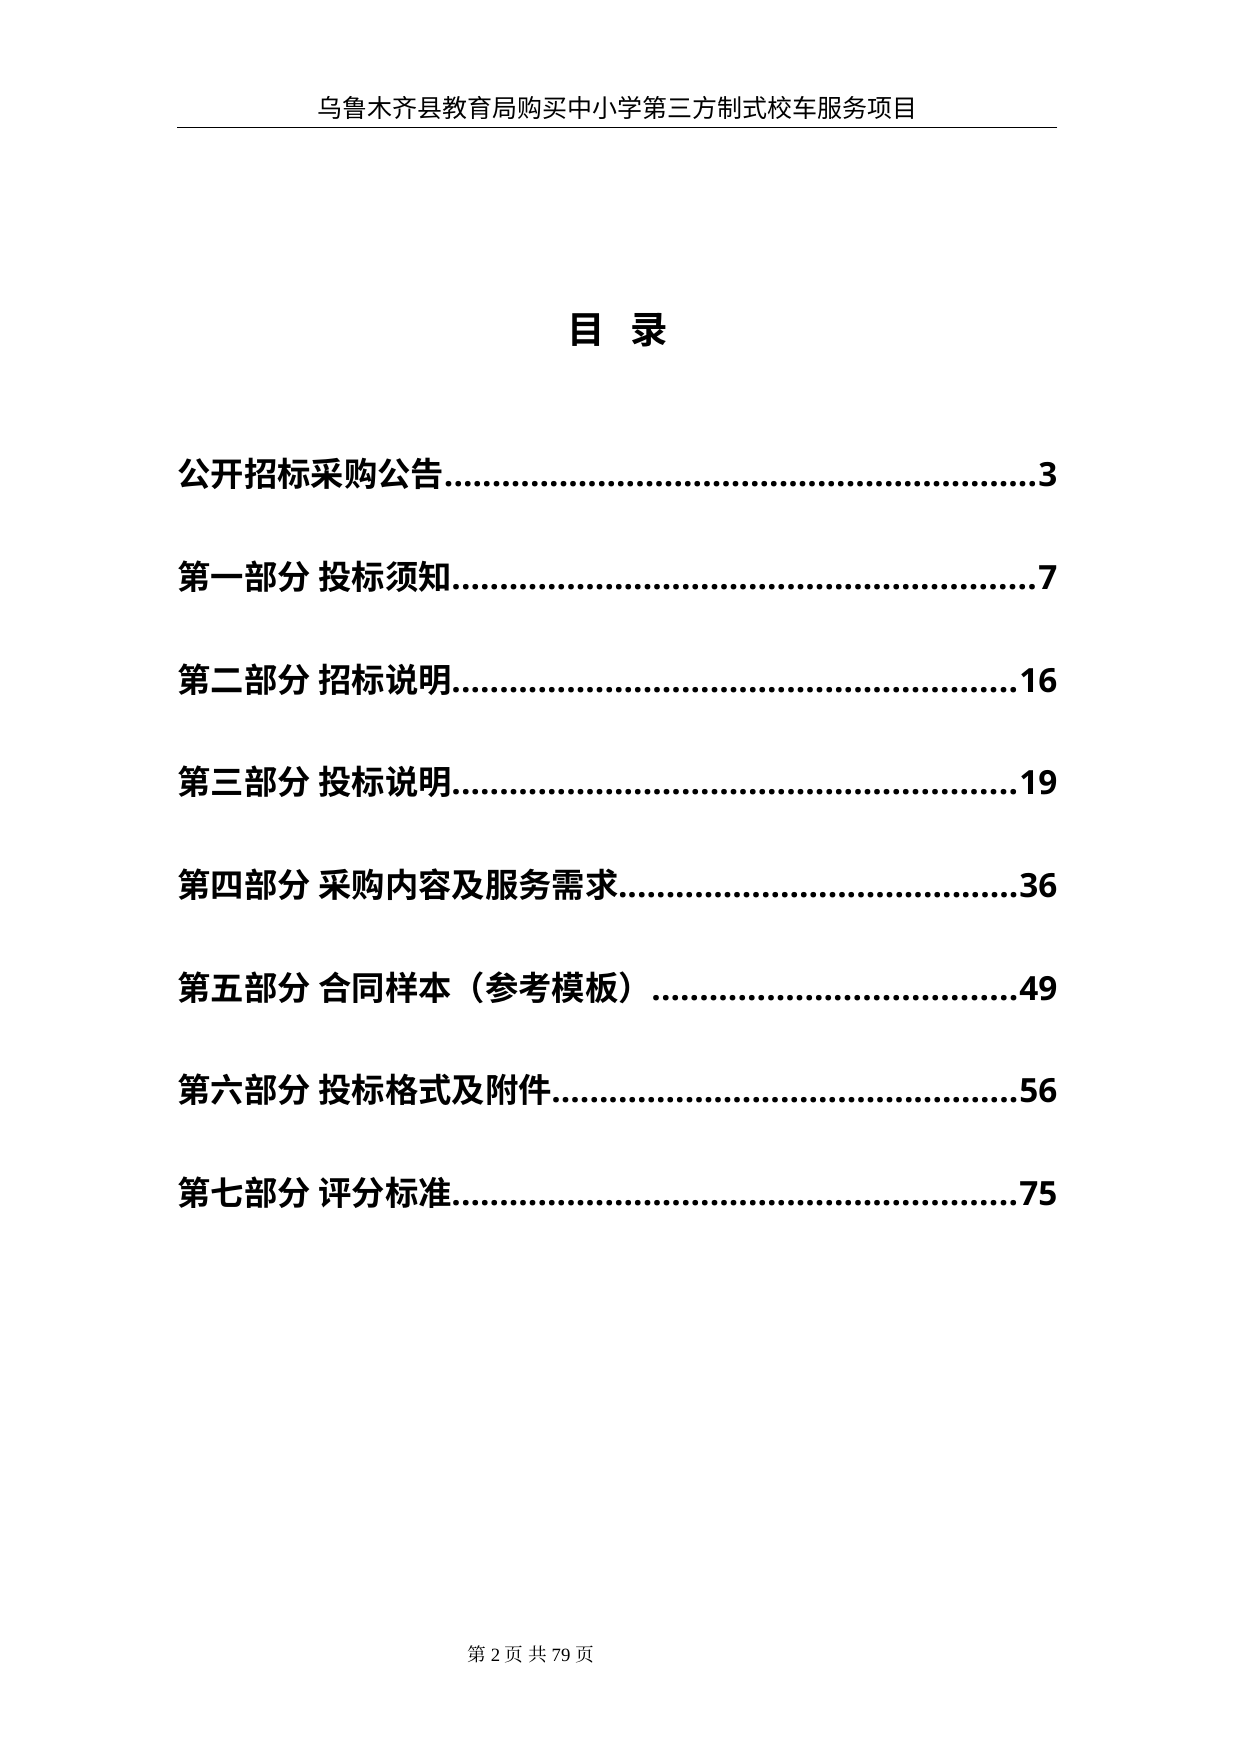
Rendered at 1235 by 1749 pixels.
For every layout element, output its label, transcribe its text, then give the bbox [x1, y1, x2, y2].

text 目 录 [177, 288, 1057, 367]
text 第七部分 评分标准 75 [177, 1152, 1057, 1231]
text 第三部分 投标说明 19 [177, 741, 1057, 820]
text 第二部分 招标说明 16 [177, 638, 1057, 717]
text 第四部分 采购内容及服务需求 36 [177, 844, 1057, 922]
text 第六部分 投标格式及附件 56 [177, 1049, 1057, 1128]
text 公开招标采购公告 3 [177, 433, 1057, 512]
text 第一部分 投标须知 7 [177, 536, 1057, 614]
text 第五部分 合同样本（参考模板） 49 [177, 947, 1057, 1025]
